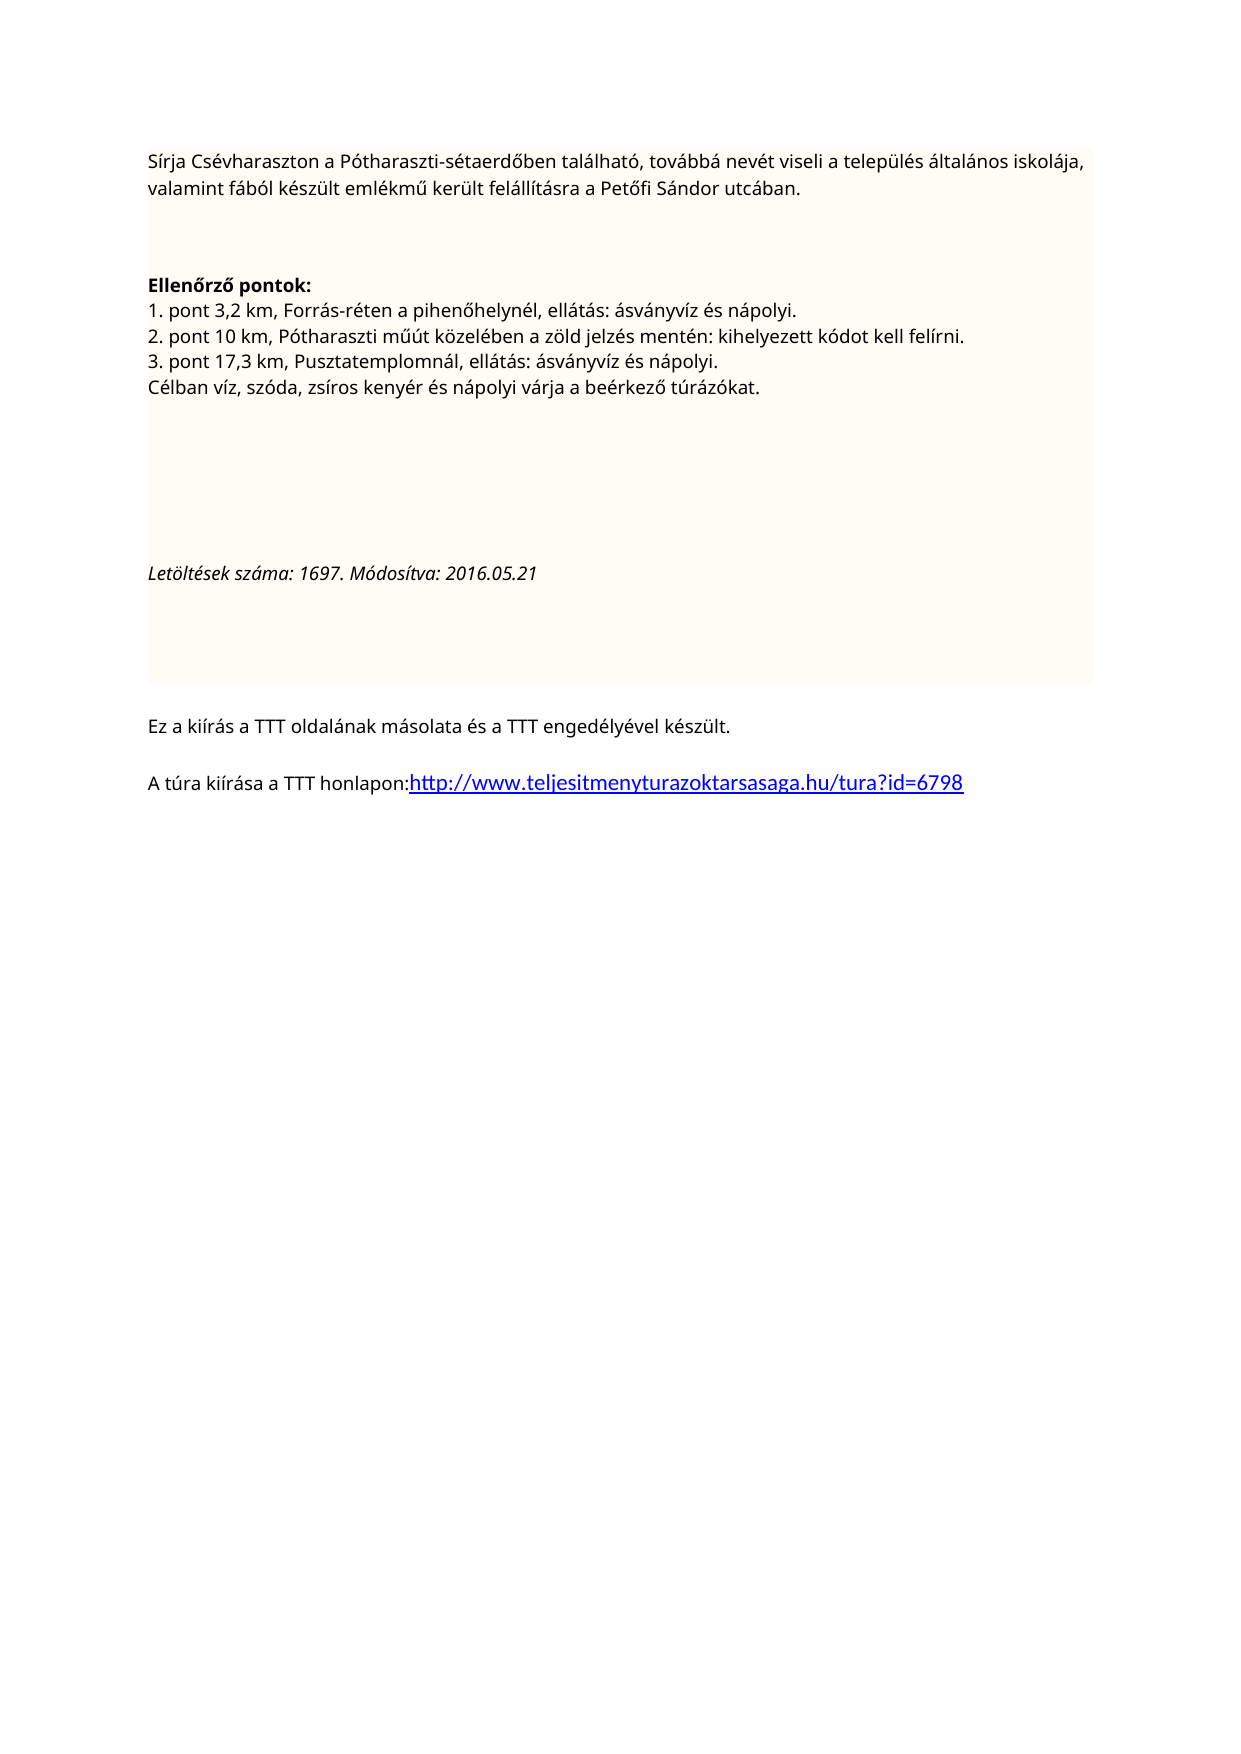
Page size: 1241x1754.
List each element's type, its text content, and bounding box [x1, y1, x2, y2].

text 2. pont 10 km, Pótharaszti műút közelében a zöld jelzés mentén: kihelyezett kódot kell felírni. [148, 323, 1093, 349]
text 1. pont 3,2 km, Forrás-réten a pihenőhelynél, ellátás: ásványvíz és nápolyi. [148, 298, 1093, 323]
text Sírja Csévharaszton a Pótharaszti-sétaerdőben található, továbbá nevét viseli a település általános iskolája, valamint fából készült emlékmű került felállításra a Petőfi Sándor utcában. [148, 148, 1093, 201]
text Letöltések száma: 1697. Módosítva: 2016.05.21 [148, 559, 1093, 586]
text A túra kiírása a TTT honlapon:http://www.teljesitmenyturazoktarsasaga.hu/tura?id=6798 [148, 768, 1093, 796]
text Ez a kiírás a TTT oldalának másolata és a TTT engedélyével készült. [148, 713, 1093, 739]
text 3. pont 17,3 km, Pusztatemplomnál, ellátás: ásványvíz és nápolyi. [148, 349, 1093, 374]
text Célban víz, szóda, zsíros kenyér és nápolyi várja a beérkező túrázókat. [148, 374, 1093, 400]
text Ellenőrző pontok: [148, 272, 1093, 298]
